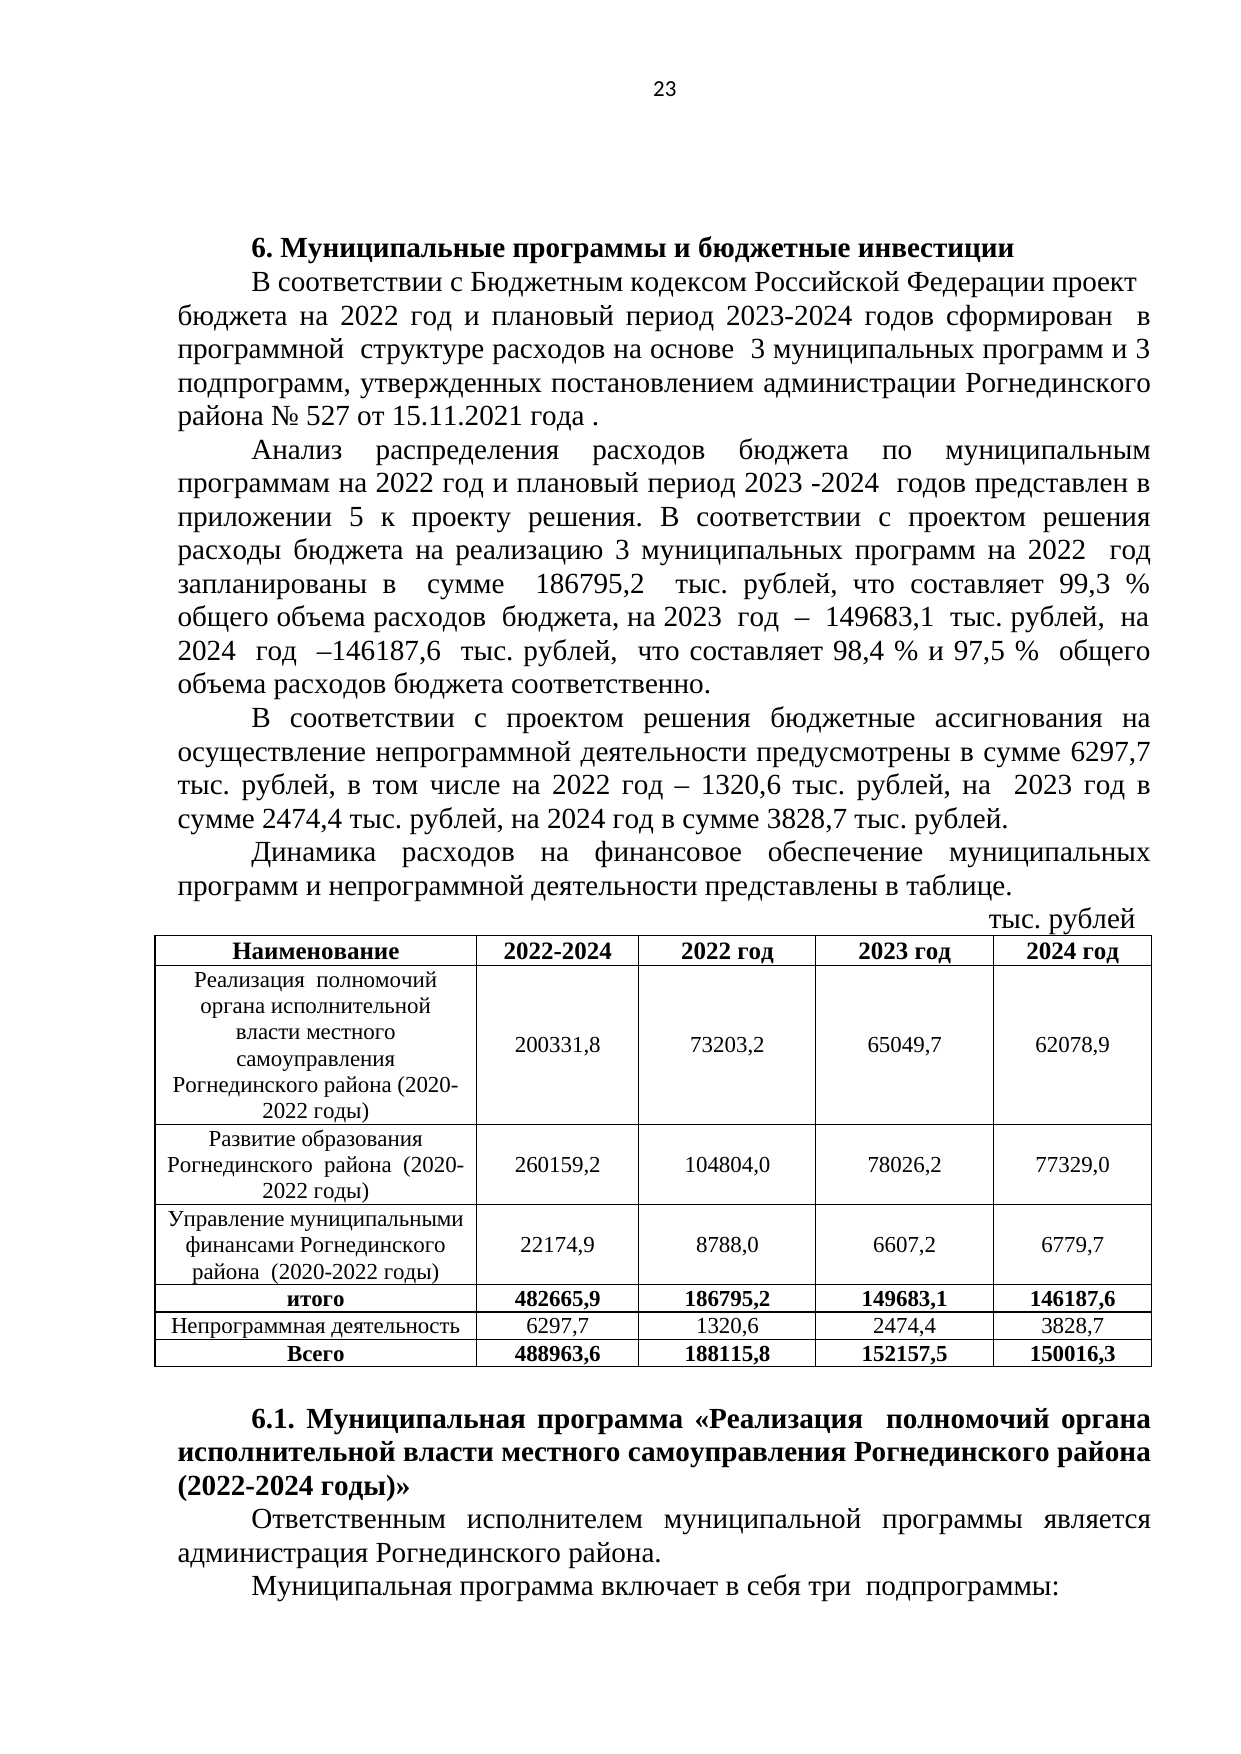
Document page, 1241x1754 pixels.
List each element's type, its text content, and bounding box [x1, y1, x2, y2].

text Динамика расходов на финансовое обеспечение муниципальных программ и непрограммной деятельности представлены в таблице. [177, 834, 1152, 901]
table_cell 260159,2 [477, 1125, 638, 1204]
text В соответствии с проектом решения бюджетные ассигнования на осуществление непрограммной деятельности предусмотрены в сумме 6297,7 тыс. рублей, в том числе на 2022 год – 1320,6 тыс. рублей, на 2023 год в сумме 2474,4 тыс. рублей, на 2024 год в сумме 3828,7 тыс. рублей. [177, 700, 1152, 834]
table_cell Всего [156, 1340, 476, 1366]
table_cell 73203,2 [639, 966, 815, 1124]
text 6. Муниципальные программы и бюджетные инвестиции [177, 231, 1152, 264]
table_header 2022 год [639, 936, 815, 965]
table_cell 1320,6 [639, 1313, 815, 1339]
table_cell 482665,9 [477, 1285, 638, 1311]
table_header 2023 год [816, 936, 993, 965]
text тыс. рублей [177, 901, 1152, 935]
table_cell 488963,6 [477, 1340, 638, 1366]
text Ответственным исполнителем муниципальной программы является администрация Рогнединского района. [177, 1501, 1152, 1568]
table_cell 2474,4 [816, 1313, 993, 1339]
table_cell 3828,7 [994, 1313, 1151, 1339]
table_cell 8788,0 [639, 1205, 815, 1284]
table_cell Управление муниципальными финансами Рогнединского района (2020-2022 годы) [156, 1205, 476, 1284]
table_cell 152157,5 [816, 1340, 993, 1366]
table_cell итого [156, 1285, 476, 1311]
table_cell 6607,2 [816, 1205, 993, 1284]
table_cell 65049,7 [816, 966, 993, 1124]
table_cell 149683,1 [816, 1285, 993, 1311]
table_cell 186795,2 [639, 1285, 815, 1311]
table_cell Развитие образования Рогнединского района (2020-2022 годы) [156, 1125, 476, 1204]
table_cell Реализация полномочий органа исполнительной власти местного самоуправления Рогнединского района (2020-2022 годы) [156, 966, 476, 1124]
table_cell 188115,8 [639, 1340, 815, 1366]
table_cell 77329,0 [994, 1125, 1151, 1204]
table_cell 200331,8 [477, 966, 638, 1124]
text Муниципальная программа включает в себя три подпрограммы: [177, 1568, 1152, 1602]
text В соответствии с Бюджетным кодексом Российской Федерации проект [177, 264, 1152, 298]
table_cell 62078,9 [994, 966, 1151, 1124]
table_cell 104804,0 [639, 1125, 815, 1204]
table_cell 6297,7 [477, 1313, 638, 1339]
table_cell 78026,2 [816, 1125, 993, 1204]
table_header Наименование [156, 936, 476, 965]
table_cell 6779,7 [994, 1205, 1151, 1284]
text Анализ распределения расходов бюджета по муниципальным программам на 2022 год и плановый период 2023 -2024 годов представлен в приложении 5 к проекту решения. В соответствии с проектом решения расходы бюджета на реализацию 3 муниципальных программ на 2022 год запланированы в сумме 186795,2 тыс. рублей, что составляет 99,3 % общего объема расходов бюджета, на 2023 год – 149683,1 тыс. рублей, на 2024 год –146187,6 тыс. рублей, что составляет 98,4 % и 97,5 % общего объема расходов бюджета соответственно. [177, 432, 1152, 700]
table_cell Непрограммная деятельность [156, 1313, 476, 1339]
text бюджета на 2022 год и плановый период 2023-2024 годов сформирован в программной структуре расходов на основе 3 муниципальных программ и 3 подпрограмм, утвержденных постановлением администрации Рогнединского района № 527 от 15.11.2021 года . [177, 298, 1152, 432]
text 6.1. Муниципальная программа «Реализация полномочий органа исполнительной власти местного самоуправления Рогнединского района (2022-2024 годы)» [177, 1401, 1152, 1501]
table_cell 150016,3 [994, 1340, 1151, 1366]
table_header 2024 год [994, 936, 1151, 965]
table_cell 22174,9 [477, 1205, 638, 1284]
table_cell 146187,6 [994, 1285, 1151, 1311]
table_header 2022-2024 [477, 936, 638, 965]
